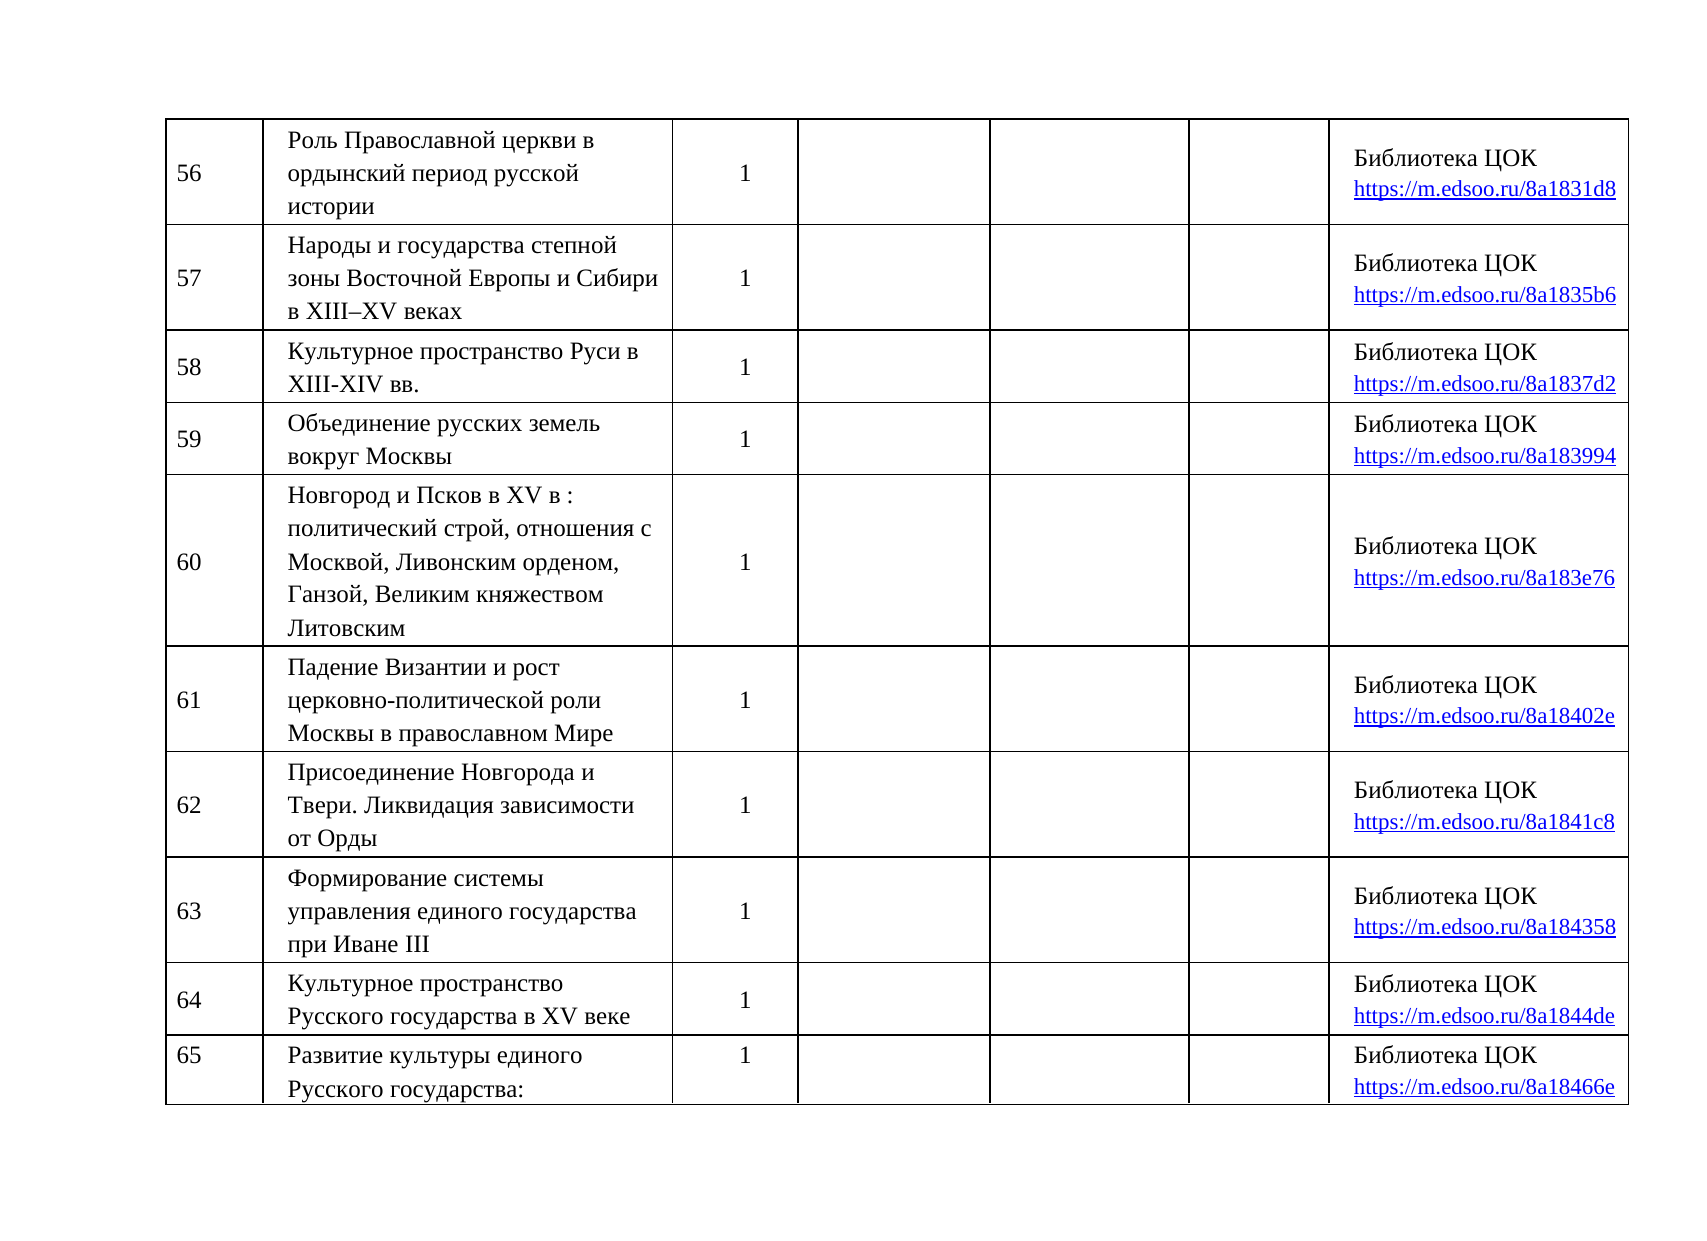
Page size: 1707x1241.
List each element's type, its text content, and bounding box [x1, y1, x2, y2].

table_cell [991, 647, 1188, 751]
table_cell [799, 963, 989, 1034]
table_cell [1190, 403, 1328, 474]
table_cell Библиотека ЦОК https://m.edsoo.ru/8a18402e [1330, 647, 1628, 751]
table_cell Объединение русских земель вокруг Москвы [264, 403, 672, 474]
table_cell Библиотека ЦОК https://m.edsoo.ru/8a1831d8 [1330, 120, 1628, 223]
table_cell Народы и государства степной зоны Восточной Европы и Сибири в XIII–XV веках [264, 225, 672, 329]
table_cell [799, 752, 989, 856]
table_cell Библиотека ЦОК https://m.edsoo.ru/8a1841c8 [1330, 752, 1628, 856]
table_cell Культурное пространство Русского государства в XV веке [264, 963, 672, 1034]
table_cell 62 [167, 752, 262, 856]
table_cell 1 [673, 647, 797, 751]
table_cell Падение Византии и рост церковно-политической роли Москвы в православном Мире [264, 647, 672, 751]
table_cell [264, 1036, 672, 1103]
table_cell [799, 120, 989, 223]
table_cell [799, 858, 989, 961]
table_cell [799, 647, 989, 751]
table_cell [1330, 1036, 1628, 1103]
table_cell [799, 1036, 989, 1103]
table_cell 1 [673, 120, 797, 223]
table_cell Формирование системы управления единого государства при Иване III [264, 858, 672, 961]
table_cell Библиотека ЦОК https://m.edsoo.ru/8a1844de [1330, 963, 1628, 1034]
table_cell 61 [167, 647, 262, 751]
table_cell Библиотека ЦОК https://m.edsoo.ru/8a183994 [1330, 403, 1628, 474]
table_cell [991, 963, 1188, 1034]
table_cell [1190, 963, 1328, 1034]
table_cell 1 [673, 331, 797, 401]
table_cell 1 [673, 752, 797, 856]
table_cell [991, 858, 1188, 961]
table_cell Присоединение Новгорода и Твери. Ликвидация зависимости от Орды [264, 752, 672, 856]
table_cell [799, 475, 989, 645]
table_cell Библиотека ЦОК https://m.edsoo.ru/8a183e76 [1330, 475, 1628, 645]
table_cell 1 [673, 403, 797, 474]
table_cell [1190, 120, 1328, 223]
table_cell [991, 403, 1188, 474]
table_cell [1190, 858, 1328, 961]
table_cell [991, 331, 1188, 401]
table_cell Библиотека ЦОК https://m.edsoo.ru/8a1835b6 [1330, 225, 1628, 329]
table_cell [1190, 475, 1328, 645]
table_cell [991, 475, 1188, 645]
table_cell 56 [167, 120, 262, 223]
table_cell [1190, 331, 1328, 401]
table_cell [991, 225, 1188, 329]
table_cell 58 [167, 331, 262, 401]
table_cell [1190, 1036, 1328, 1103]
table_cell 1 [673, 1036, 797, 1103]
table_cell 1 [673, 858, 797, 961]
table_cell Библиотека ЦОК https://m.edsoo.ru/8a1837d2 [1330, 331, 1628, 401]
table_cell [799, 403, 989, 474]
table_cell [799, 225, 989, 329]
table_cell Новгород и Псков в XV в : политический строй, отношения с Москвой, Ливонским орденом, Ганзой, Великим княжеством Литовским [264, 475, 672, 645]
table_cell Культурное пространство Руси в XIII-XIV вв. [264, 331, 672, 401]
table_cell 65 [167, 1036, 262, 1103]
table_cell 60 [167, 475, 262, 645]
table_cell [991, 120, 1188, 223]
table_cell 1 [673, 963, 797, 1034]
table_cell 59 [167, 403, 262, 474]
table_cell [1190, 752, 1328, 856]
table_cell Библиотека ЦОК https://m.edsoo.ru/8a184358 [1330, 858, 1628, 961]
table_cell Роль Православной церкви в ордынский период русской истории [264, 120, 672, 223]
table_cell [991, 1036, 1188, 1103]
table_cell [1190, 225, 1328, 329]
table_cell 1 [673, 475, 797, 645]
table_cell [991, 752, 1188, 856]
table_cell 64 [167, 963, 262, 1034]
table_cell [799, 331, 989, 401]
table_cell [1190, 647, 1328, 751]
table_cell 57 [167, 225, 262, 329]
table_cell 1 [673, 225, 797, 329]
table_cell 63 [167, 858, 262, 961]
